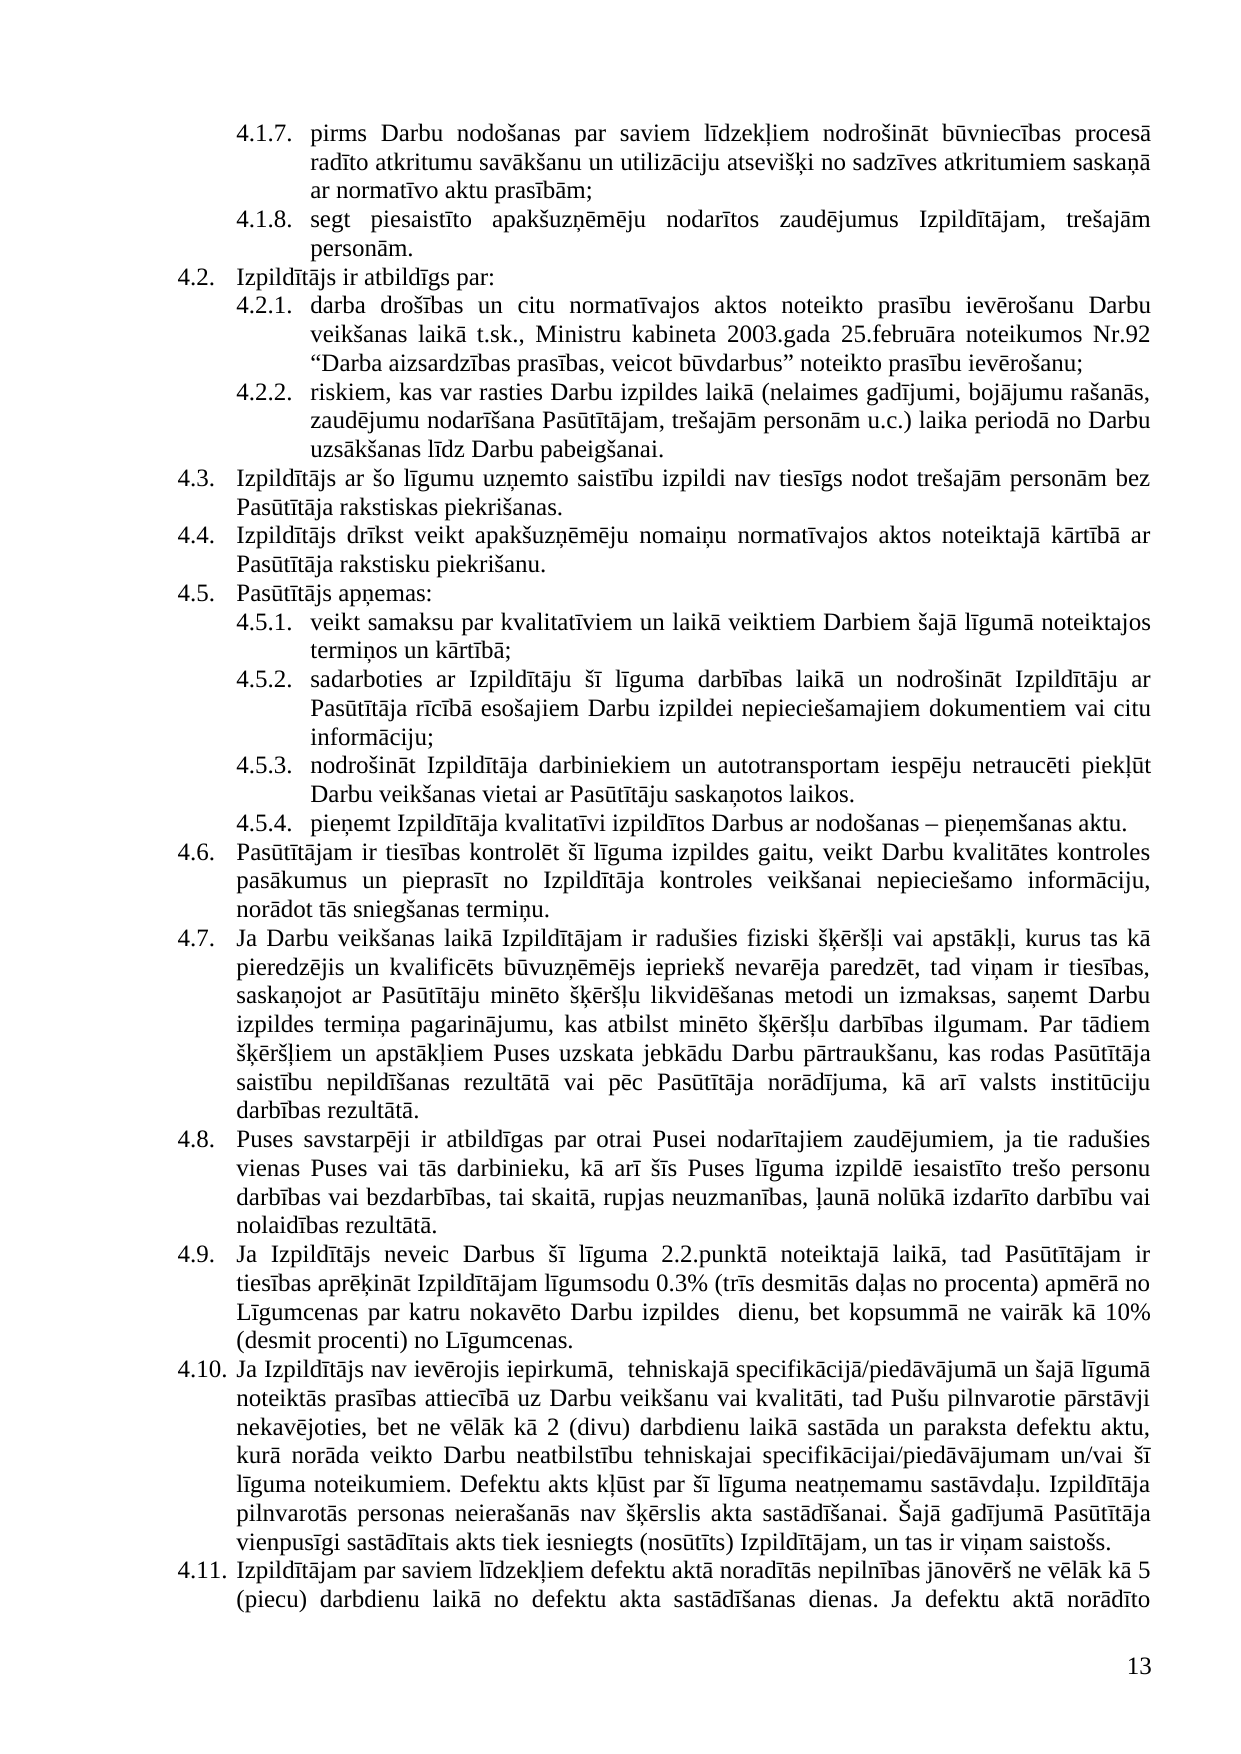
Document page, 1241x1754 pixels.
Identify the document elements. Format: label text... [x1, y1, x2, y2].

list Pasūtītājam ir tiesības kontrolēt šī līguma izpildes gaitu, veikt Darbu kvalitātes kontroles pasākumus un pieprasīt no Izpildītāja kontroles veikšanai nepieciešamo informāciju, norādot tās sniegšanas termiņu. [177, 837, 1152, 923]
list Puses savstarpēji ir atbildīgas par otrai Pusei nodarītajiem zaudējumiem, ja tie radušies vienas Puses vai tās darbinieku, kā arī šīs Puses līguma izpildē iesaistīto trešo personu darbības vai bezdarbības, tai skaitā, rupjas neuzmanības, ļaunā nolūkā izdarīto darbību vai nolaidības rezultātā. [177, 1124, 1152, 1239]
list nodrošināt Izpildītāja darbiniekiem un autotransportam iespēju netraucēti piekļūt Darbu veikšanas vietai ar Pasūtītāju saskaņotos laikos. [236, 751, 1152, 808]
list pirms Darbu nodošanas par saviem līdzekļiem nodrošināt būvniecības procesā radīto atkritumu savākšanu un utilizāciju atsevišķi no sadzīves atkritumiem saskaņā ar normatīvo aktu prasībām; [236, 118, 1152, 204]
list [177, 1556, 1152, 1613]
list Izpildītājs ar šo līgumu uzņemto saistību izpildi nav tiesīgs nodot trešajām personām bez Pasūtītāja rakstiskas piekrišanas. [177, 463, 1152, 521]
list riskiem, kas var rasties Darbu izpildes laikā (nelaimes gadījumi, bojājumu rašanās, zaudējumu nodarīšana Pasūtītājam, trešajām personām u.c.) laika periodā no Darbu uzsākšanas līdz Darbu pabeigšanai. [236, 377, 1152, 463]
list Ja Izpildītājs neveic Darbus šī līguma 2.2.punktā noteiktajā laikā, tad Pasūtītājam ir tiesības aprēķināt Izpildītājam līgumsodu 0.3% (trīs desmitās daļas no procenta) apmērā no Līgumcenas par katru nokavēto Darbu izpildes dienu, bet kopsummā ne vairāk kā 10% (desmit procenti) no Līgumcenas. [177, 1239, 1152, 1354]
list Izpildītājs drīkst veikt apakšuzņēmēju nomaiņu normatīvajos aktos noteiktajā kārtībā ar Pasūtītāja rakstisku piekrišanu. [177, 521, 1152, 578]
list veikt samaksu par kvalitatīviem un laikā veiktiem Darbiem šajā līgumā noteiktajos termiņos un kārtībā; [236, 607, 1152, 664]
list segt piesaistīto apakšuzņēmēju nodarītos zaudējumus Izpildītājam, trešajām personām. [236, 204, 1152, 262]
list Ja Izpildītājs nav ievērojis iepirkumā, tehniskajā specifikācijā/piedāvājumā un šajā līgumā noteiktās prasības attiecībā uz Darbu veikšanu vai kvalitāti, tad Pušu pilnvarotie pārstāvji nekavējoties, bet ne vēlāk kā 2 (divu) darbdienu laikā sastāda un paraksta defektu aktu, kurā norāda veikto Darbu neatbilstību tehniskajai specifikācijai/piedāvājumam un/vai šī līguma noteikumiem. Defektu akts kļūst par šī līguma neatņemamu sastāvdaļu. Izpildītāja pilnvarotās personas neierašanās nav šķērslis akta sastādīšanai. Šajā gadījumā Pasūtītāja vienpusīgi sastādītais akts tiek iesniegts (nosūtīts) Izpildītājam, un tas ir viņam saistošs. [177, 1354, 1152, 1556]
list darba drošības un citu normatīvajos aktos noteikto prasību ievērošanu Darbu veikšanas laikā t.sk., Ministru kabineta 2003.gada 25.februāra noteikumos Nr.92 “Darba aizsardzības prasības, veicot būvdarbus” noteikto prasību ievērošanu; [236, 291, 1152, 377]
list Pasūtītājs apņemas: [177, 578, 1152, 607]
list pieņemt Izpildītāja kvalitatīvi izpildītos Darbus ar nodošanas – pieņemšanas aktu. [236, 808, 1152, 837]
list sadarboties ar Izpildītāju šī līguma darbības laikā un nodrošināt Izpildītāju ar Pasūtītāja rīcībā esošajiem Darbu izpildei nepieciešamajiem dokumentiem vai citu informāciju; [236, 664, 1152, 751]
list Izpildītājs ir atbildīgs par: [177, 262, 1152, 291]
list Ja Darbu veikšanas laikā Izpildītājam ir radušies fiziski šķēršļi vai apstākļi, kurus tas kā pieredzējis un kvalificēts būvuzņēmējs iepriekš nevarēja paredzēt, tad viņam ir tiesības, saskaņojot ar Pasūtītāju minēto šķēršļu likvidēšanas metodi un izmaksas, saņemt Darbu izpildes termiņa pagarinājumu, kas atbilst minēto šķēršļu darbības ilgumam. Par tādiem šķēršļiem un apstākļiem Puses uzskata jebkādu Darbu pārtraukšanu, kas rodas Pasūtītāja saistību nepildīšanas rezultātā vai pēc Pasūtītāja norādījuma, kā arī valsts institūciju darbības rezultātā. [177, 923, 1152, 1124]
